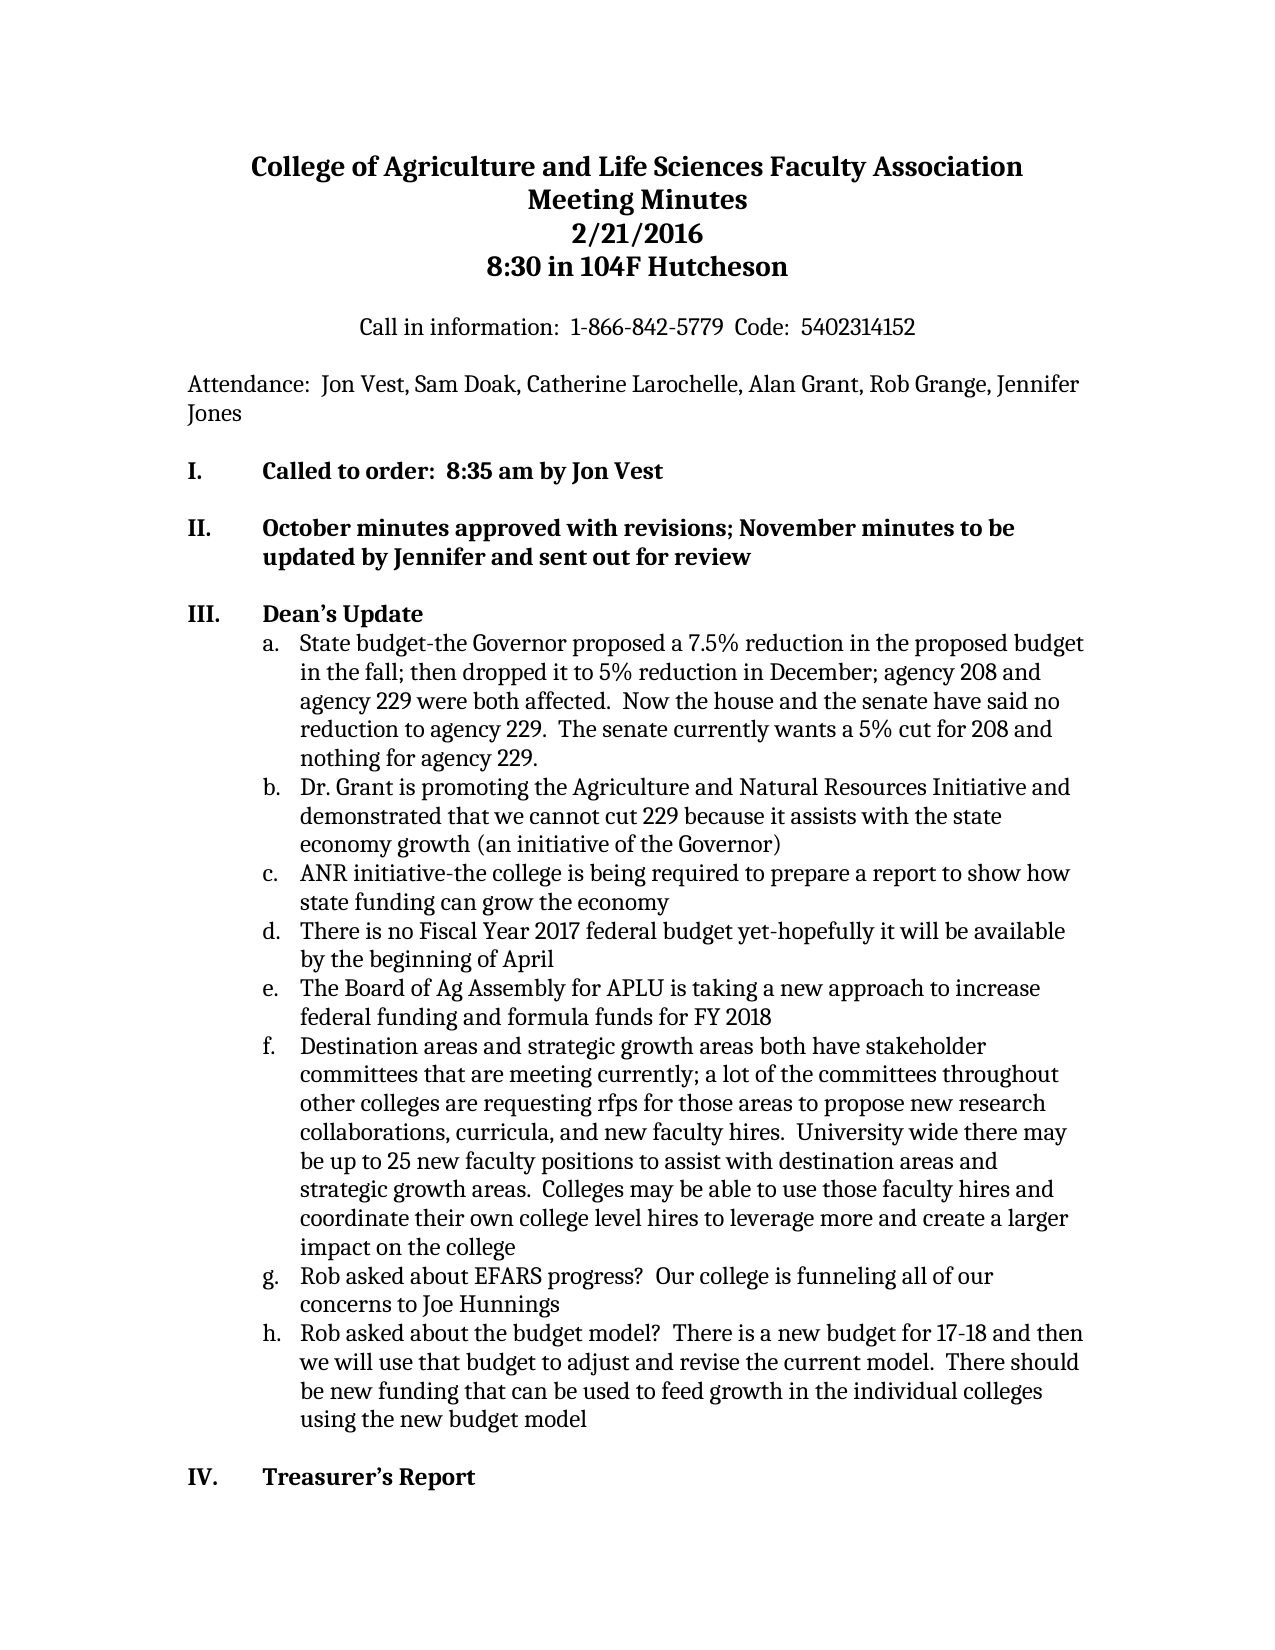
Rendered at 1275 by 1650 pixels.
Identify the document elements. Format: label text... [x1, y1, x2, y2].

list Rob asked about EFARS progress? Our college is funneling all of our concerns to Joe Hunnings [262, 1262, 1087, 1319]
list There is no Fiscal Year 2017 federal budget yet-hopefully it will be available by the beginning of April [262, 917, 1087, 974]
text 8:30 in 104F Hutcheson [187, 251, 1087, 284]
list Rob asked about the budget model? There is a new budget for 17-18 and then we will use that budget to adjust and revise the current model. There should be new funding that can be used to feed growth in the individual colleges using the new budget model [262, 1319, 1087, 1434]
text Attendance: Jon Vest, Sam Doak, Catherine Larochelle, Alan Grant, Rob Grange, Jennifer Jones [187, 370, 1087, 428]
list ANR initiative-the college is being required to prepare a report to show how state funding can grow the economy [262, 859, 1087, 917]
list October minutes approved with revisions; November minutes to be updated by Jennifer and sent out for review [187, 514, 1087, 572]
text Call in information: 1-866-842-5779 Code: 5402314152 [187, 313, 1087, 342]
text College of Agriculture and Life Sciences Faculty Association [187, 150, 1087, 183]
list Dr. Grant is promoting the Agriculture and Natural Resources Initiative and demonstrated that we cannot cut 229 because it assists with the state economy growth (an initiative of the Governor) [262, 773, 1087, 859]
list Called to order: 8:35 am by Jon Vest [187, 457, 1087, 485]
list Dean’s Update [187, 600, 1087, 629]
list State budget-the Governor proposed a 7.5% reduction in the proposed budget in the fall; then dropped it to 5% reduction in December; agency 208 and agency 229 were both affected. Now the house and the senate have said no reduction to agency 229. The senate currently wants a 5% cut for 208 and nothing for agency 229. [262, 629, 1087, 773]
list Treasurer’s Report [187, 1463, 1087, 1492]
list Destination areas and strategic growth areas both have stakeholder committees that are meeting currently; a lot of the committees throughout other colleges are requesting rfps for those areas to propose new research collaborations, curricula, and new faculty hires. University wide there may be up to 25 new faculty positions to assist with destination areas and strategic growth areas. Colleges may be able to use those faculty hires and coordinate their own college level hires to leverage more and create a larger impact on the college [262, 1032, 1087, 1262]
text 2/21/2016 [187, 217, 1087, 251]
list The Board of Ag Assembly for APLU is taking a new approach to increase federal funding and formula funds for FY 2018 [262, 974, 1087, 1032]
text Meeting Minutes [187, 183, 1087, 217]
